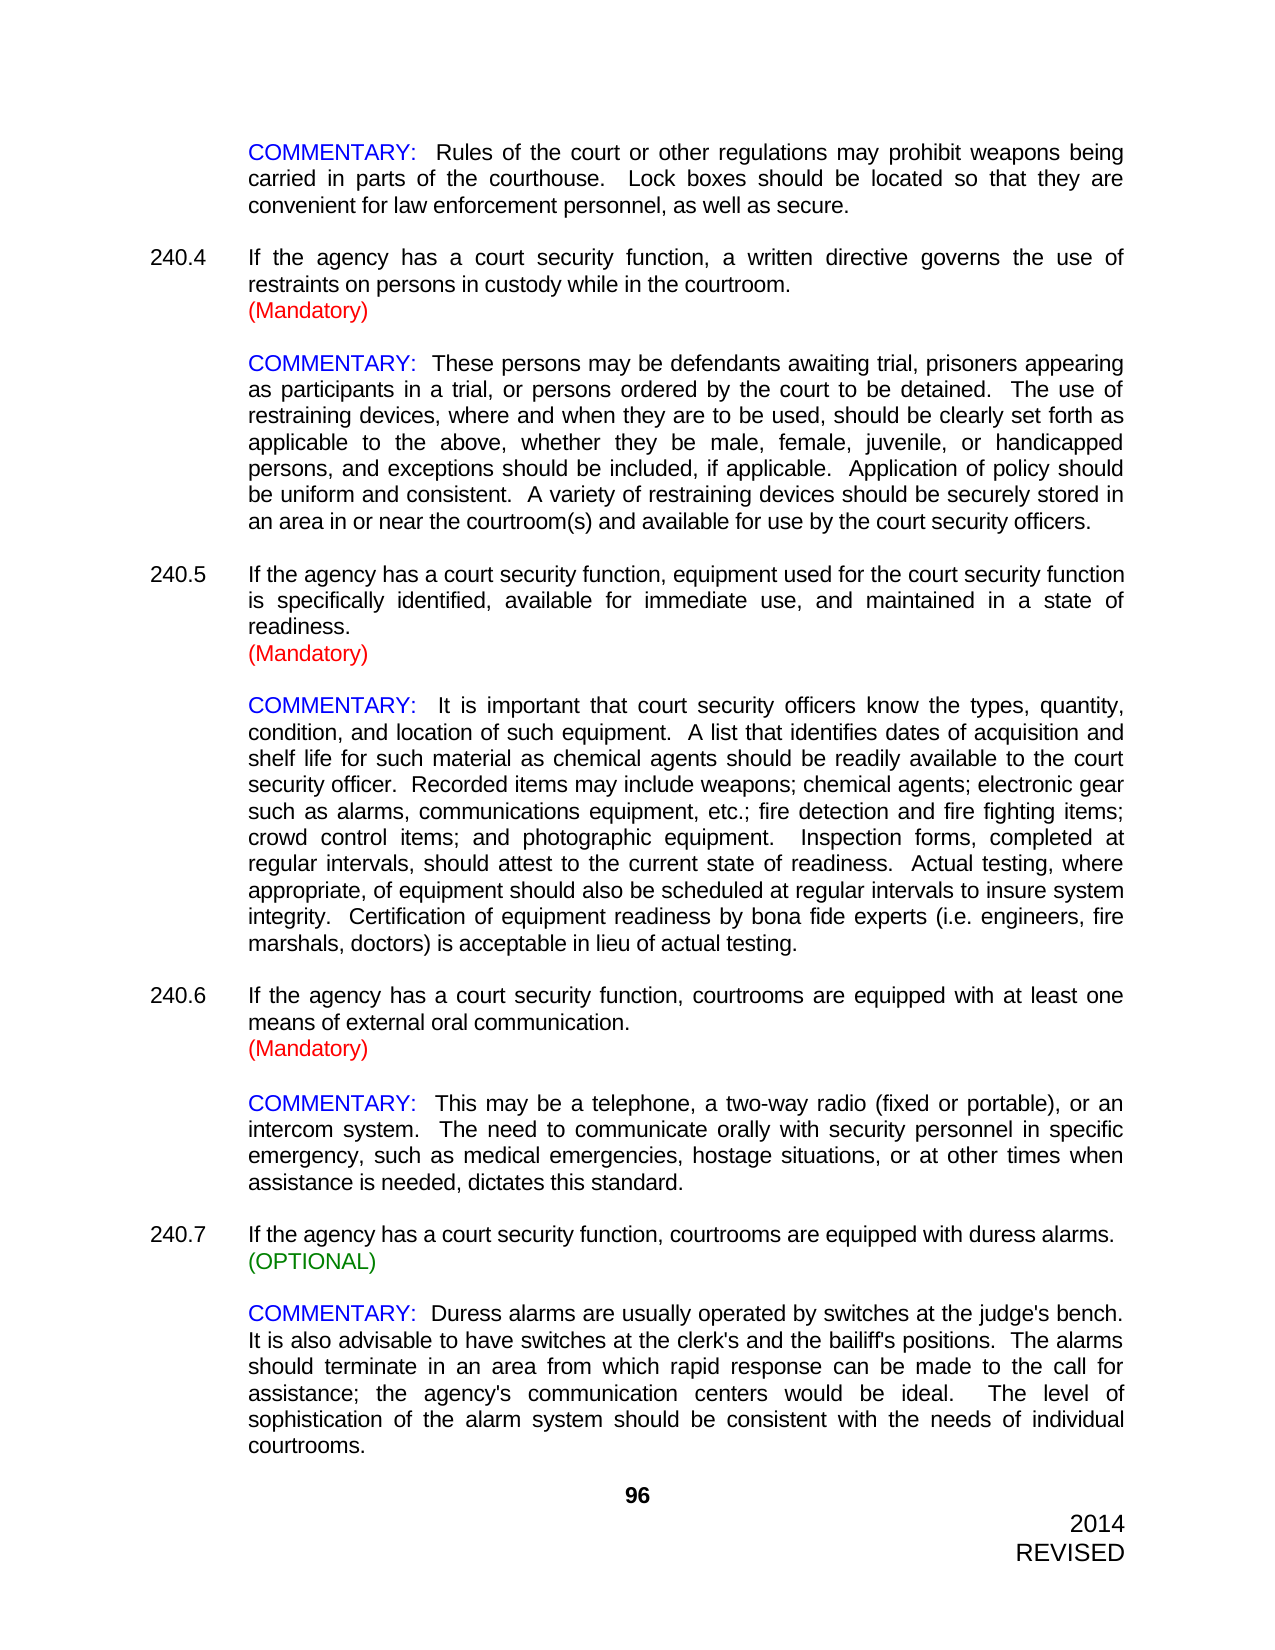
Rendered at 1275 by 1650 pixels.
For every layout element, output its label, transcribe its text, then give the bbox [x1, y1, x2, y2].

text (OPTIONAL) [150, 1248, 1125, 1274]
text COMMENTARY: Duress alarms are usually operated by switches at the judge's bench. It is also advisable to have switches at the clerk's and the bailiff's positions. The alarms should terminate in an area from which rapid response can be made to the call for assistance; the agency's communication centers would be ideal. The level of sophistication of the alarm system should be consistent with the needs of individual courtrooms. [150, 1300, 1125, 1458]
text COMMENTARY: It is important that court security officers know the types, quantity, condition, and location of such equipment. A list that identifies dates of acquisition and shelf life for such material as chemical agents should be readily available to the court security officer. Recorded items may include weapons; chemical agents; electronic gear such as alarms, communications equipment, etc.; fire detection and fire fighting items; crowd control items; and photographic equipment. Inspection forms, completed at regular intervals, should attest to the current state of readiness. Actual testing, where appropriate, of equipment should also be scheduled at regular intervals to insure system integrity. Certification of equipment readiness by bona fide experts (i.e. engineers, fire marshals, doctors) is acceptable in lieu of actual testing. [150, 692, 1125, 956]
text 240.6 If the agency has a court security function, courtrooms are equipped with at least one means of external oral communication. [150, 982, 1125, 1035]
text COMMENTARY: Rules of the court or other regulations may prohibit weapons being carried in parts of the courthouse. Lock boxes should be located so that they are convenient for law enforcement personnel, as well as secure. [150, 139, 1125, 218]
text 240.7 If the agency has a court security function, courtrooms are equipped with duress alarms. [150, 1221, 1125, 1248]
text (Mandatory) [150, 639, 1125, 666]
text COMMENTARY: This may be a telephone, a two-way radio (fixed or portable), or an intercom system. The need to communicate orally with security personnel in specific emergency, such as medical emergencies, hostage situations, or at other times when assistance is needed, dictates this standard. [150, 1089, 1125, 1195]
text (Mandatory) [150, 297, 1125, 323]
text 240.5 If the agency has a court security function, equipment used for the court security function is specifically identified, available for immediate use, and maintained in a state of readiness. [150, 561, 1125, 639]
text 240.4 If the agency has a court security function, a written directive governs the use of restraints on persons in custody while in the courtroom. [150, 244, 1125, 297]
text (Mandatory) [150, 1035, 1125, 1061]
text COMMENTARY: These persons may be defendants awaiting trial, prisoners appearing as participants in a trial, or persons ordered by the court to be detained. The use of restraining devices, where and when they are to be used, should be clearly set forth as applicable to the above, whether they be male, female, juvenile, or handicapped persons, and exceptions should be included, if applicable. Application of policy should be uniform and consistent. A variety of restraining devices should be securely stored in an area in or near the courtroom(s) and available for use by the court security officers. [150, 350, 1125, 534]
